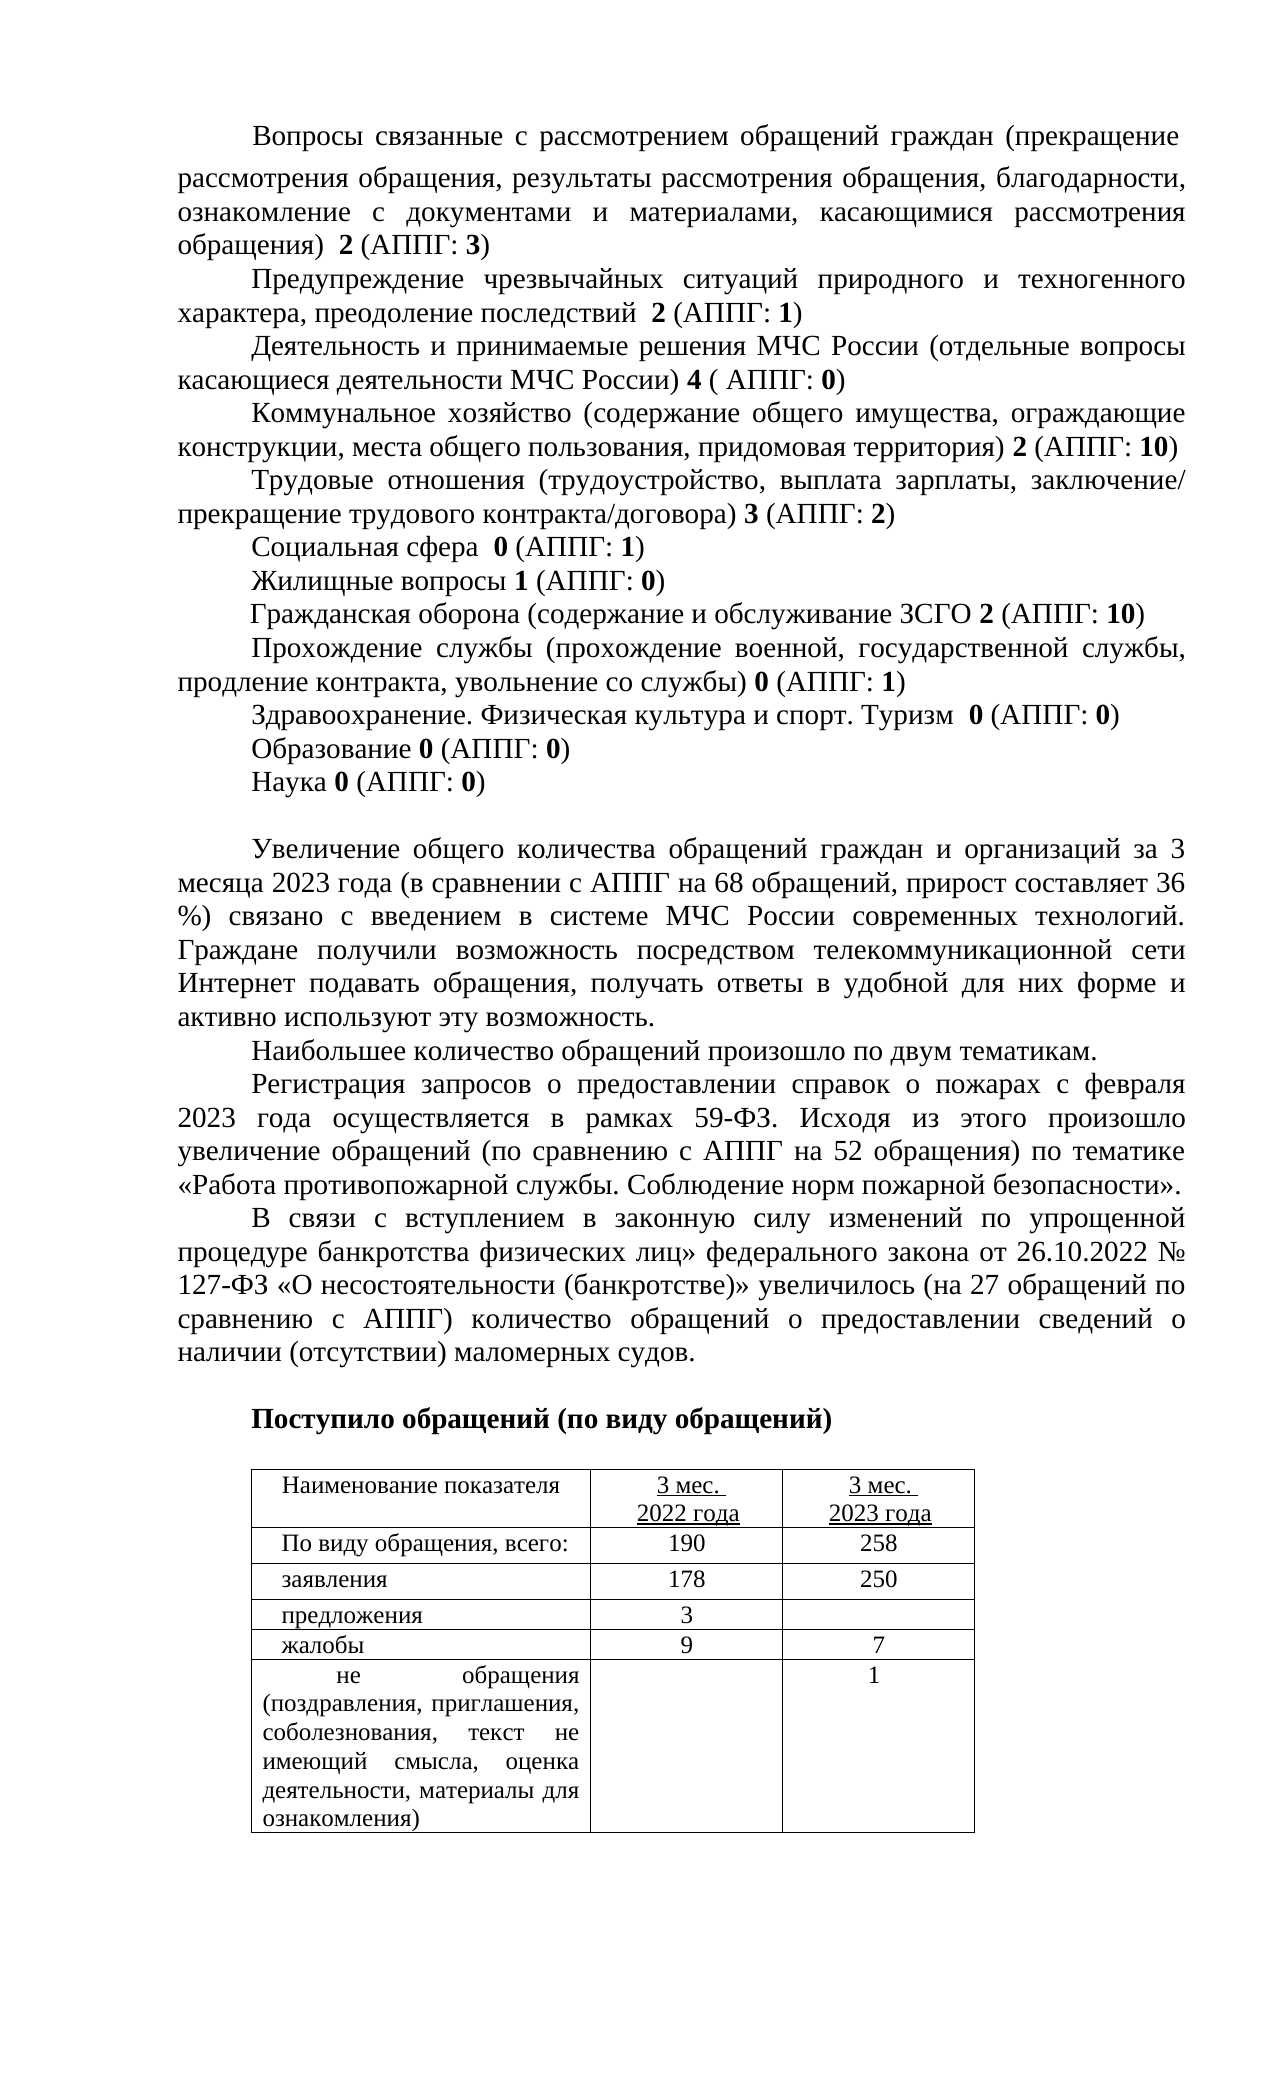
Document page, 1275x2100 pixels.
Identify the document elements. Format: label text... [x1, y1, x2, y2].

table_cell [591, 1660, 782, 1832]
table_cell заявления [252, 1564, 590, 1599]
table_cell [783, 1600, 974, 1629]
table_header 3 мес. 2022 года [591, 1470, 782, 1527]
table_cell 178 [591, 1564, 782, 1599]
text Социальная сфера 0 (АППГ: 1) [177, 529, 1186, 563]
table_header Наименование показателя [252, 1470, 590, 1527]
table_cell 250 [783, 1564, 974, 1599]
table_cell не обращения (поздравления, приглашения, соболезнования, текст не имеющий смысла, оценка деятельности, материалы для ознакомления) [252, 1660, 590, 1832]
table_cell 190 [591, 1528, 782, 1563]
text Наибольшее количество обращений произошло по двум тематикам. [177, 1033, 1186, 1066]
text Предупреждение чрезвычайных ситуаций природного и техногенного характера, преодоление последствий 2 (АППГ: 1) [177, 261, 1186, 328]
text Образование 0 (АППГ: 0) [177, 731, 1186, 764]
text Гражданская оборона (содержание и обслуживание ЗСГО 2 (АППГ: 10) [176, 597, 1186, 630]
text Деятельность и принимаемые решения МЧС России (отдельные вопросы касающиеся деятельности МЧС России) 4 ( АППГ: 0) [177, 328, 1186, 395]
table_cell 1 [783, 1660, 974, 1832]
text Трудовые отношения (трудоустройство, выплата зарплаты, заключение/ прекращение трудового контракта/договора) 3 (АППГ: 2) [177, 462, 1186, 529]
text Здравоохранение. Физическая культура и спорт. Туризм 0 (АППГ: 0) [177, 697, 1186, 731]
text В связи с вступлением в законную силу изменений по упрощенной процедуре банкротства физических лиц» федерального закона от 26.10.2022 № 127-ФЗ «О несостоятельности (банкротстве)» увеличилось (на 27 обращений по сравнению с АППГ) количество обращений о предоставлении сведений о наличии (отсутствии) маломерных судов. [177, 1200, 1186, 1368]
table_cell 3 [591, 1600, 782, 1629]
text рассмотрения обращения, результаты рассмотрения обращения, благодарности, ознакомление с документами и материалами, касающимися рассмотрения обращения) 2 (АППГ: 3) [177, 161, 1186, 261]
text Поступило обращений (по виду обращений) [177, 1402, 1186, 1435]
table_cell По виду обращения, всего: [252, 1528, 590, 1563]
table_cell 9 [591, 1630, 782, 1659]
text Прохождение службы (прохождение военной, государственной службы, продление контракта, увольнение со службы) 0 (АППГ: 1) [177, 630, 1186, 697]
text Увеличение общего количества обращений граждан и организаций за 3 месяца 2023 года (в сравнении с АППГ на 68 обращений, прирост составляет 36 %) связано с введением в системе МЧС России современных технологий. Граждане получили возможность посредством телекоммуникационной сети Интернет подавать обращения, получать ответы в удобной для них форме и активно используют эту возможность. [177, 831, 1186, 1033]
text Регистрация запросов о предоставлении справок о пожарах с февраля 2023 года осуществляется в рамках 59-ФЗ. Исходя из этого произошло увеличение обращений (по сравнению с АППГ на 52 обращения) по тематике «Работа противопожарной службы. Соблюдение норм пожарной безопасности». [177, 1066, 1186, 1200]
text Коммунальное хозяйство (содержание общего имущества, ограждающие конструкции, места общего пользования, придомовая территория) 2 (АППГ: 10) [177, 395, 1186, 462]
table_cell 258 [783, 1528, 974, 1563]
table_header 3 мес. 2023 года [783, 1470, 974, 1527]
table_cell жалобы [252, 1630, 590, 1659]
text Наука 0 (АППГ: 0) [177, 764, 1186, 798]
table_cell 7 [783, 1630, 974, 1659]
text Жилищные вопросы 1 (АППГ: 0) [177, 563, 1186, 597]
table_header Вопросы связанные с рассмотрением обращений граждан (прекращение рассмотрения [177, 118, 1181, 161]
table_cell предложения [252, 1600, 590, 1629]
